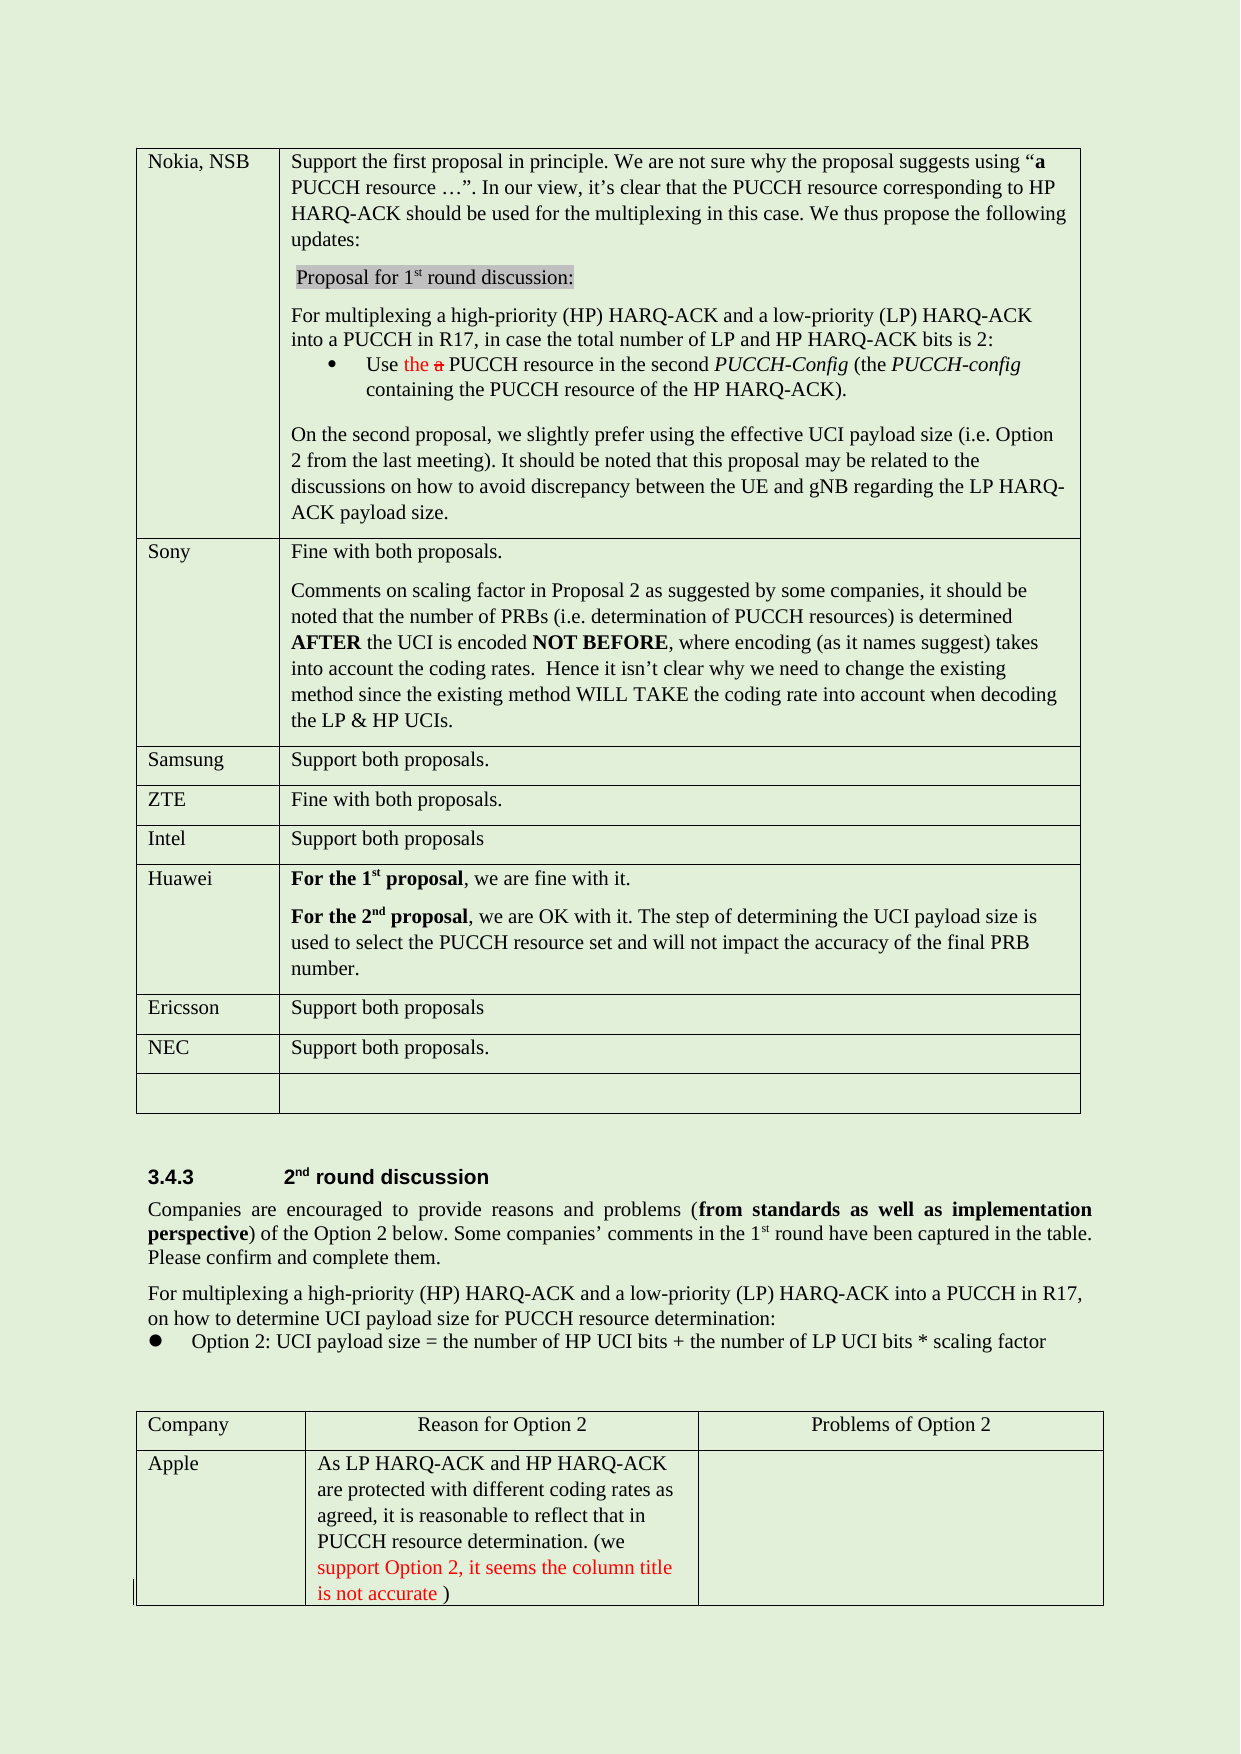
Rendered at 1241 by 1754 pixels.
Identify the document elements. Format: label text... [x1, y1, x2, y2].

table_cell Fine with both proposals. Comments on scaling factor in Proposal 2 as suggested by some companies, it should be noted that the number of PRBs (i.e. determination of PUCCH resources) is determined AFTER the UCI is encoded NOT BEFORE, where encoding (as it names suggest) takes into account the coding rates. Hence it isn’t clear why we need to change the existing method since the existing method WILL TAKE the coding rate into account when decoding the LP & HP UCIs. [280, 539, 1080, 746]
table_cell Fine with both proposals. [280, 786, 1080, 825]
list Option 2: UCI payload size = the number of HP UCI bits + the number of LP UCI bits * scaling factor [148, 1329, 1093, 1353]
table_cell Huawei [137, 865, 279, 994]
table_cell Sony [137, 539, 279, 746]
table_cell Support the first proposal in principle. We are not sure why the proposal suggests using “a PUCCH resource …”. In our view, it’s clear that the PUCCH resource corresponding to HP HARQ-ACK should be used for the multiplexing in this case. We thus propose the following updates: Proposal for 1st round discussion: For multiplexing a high-priority (HP) HARQ-ACK and a low-priority (LP) HARQ-ACK into a PUCCH in R17, in case the total number of LP and HP HARQ-ACK bits is 2: Use the a PUCCH resource in the second PUCCH-Config (the PUCCH-config containing the PUCCH resource of the HP HARQ-ACK). On the second proposal, we slightly prefer using the effective UCI payload size (i.e. Option 2 from the last meeting). It should be noted that this proposal may be related to the discussions on how to avoid discrepancy between the UE and gNB regarding the LP HARQ-ACK payload size. [280, 149, 1080, 538]
text For multiplexing a high-priority (HP) HARQ-ACK and a low-priority (LP) HARQ-ACK into a PUCCH in R17, on how to determine UCI payload size for PUCCH resource determination: [148, 1281, 1093, 1329]
table_header Company [137, 1412, 305, 1450]
table_cell Ericsson [137, 995, 279, 1034]
table_cell [699, 1451, 1103, 1605]
table_cell ZTE [137, 786, 279, 825]
table_cell Samsung [137, 747, 279, 785]
table_cell Support both proposals. [280, 1035, 1080, 1073]
table_header Reason for Option 2 [306, 1412, 698, 1450]
table_cell Apple [137, 1451, 305, 1605]
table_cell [306, 1451, 698, 1605]
table_cell [137, 1074, 279, 1113]
table_cell NEC [137, 1035, 279, 1073]
table_cell [280, 1074, 1080, 1113]
table_cell Nokia, NSB [137, 149, 279, 538]
table_cell Intel [137, 826, 279, 864]
table_header Problems of Option 2 [699, 1412, 1103, 1450]
subtitle 2nd round discussion [148, 1164, 1093, 1188]
text Companies are encouraged to provide reasons and problems (from standards as well as implementation perspective) of the Option 2 below. Some companies’ comments in the 1st round have been captured in the table. Please confirm and complete them. [148, 1197, 1093, 1269]
table_cell Support both proposals [280, 995, 1080, 1034]
table_cell Support both proposals. [280, 747, 1080, 785]
table_cell Support both proposals [280, 826, 1080, 864]
table_cell For the 1st proposal, we are fine with it. For the 2nd proposal, we are OK with it. The step of determining the UCI payload size is used to select the PUCCH resource set and will not impact the accuracy of the final PRB number. [280, 865, 1080, 994]
